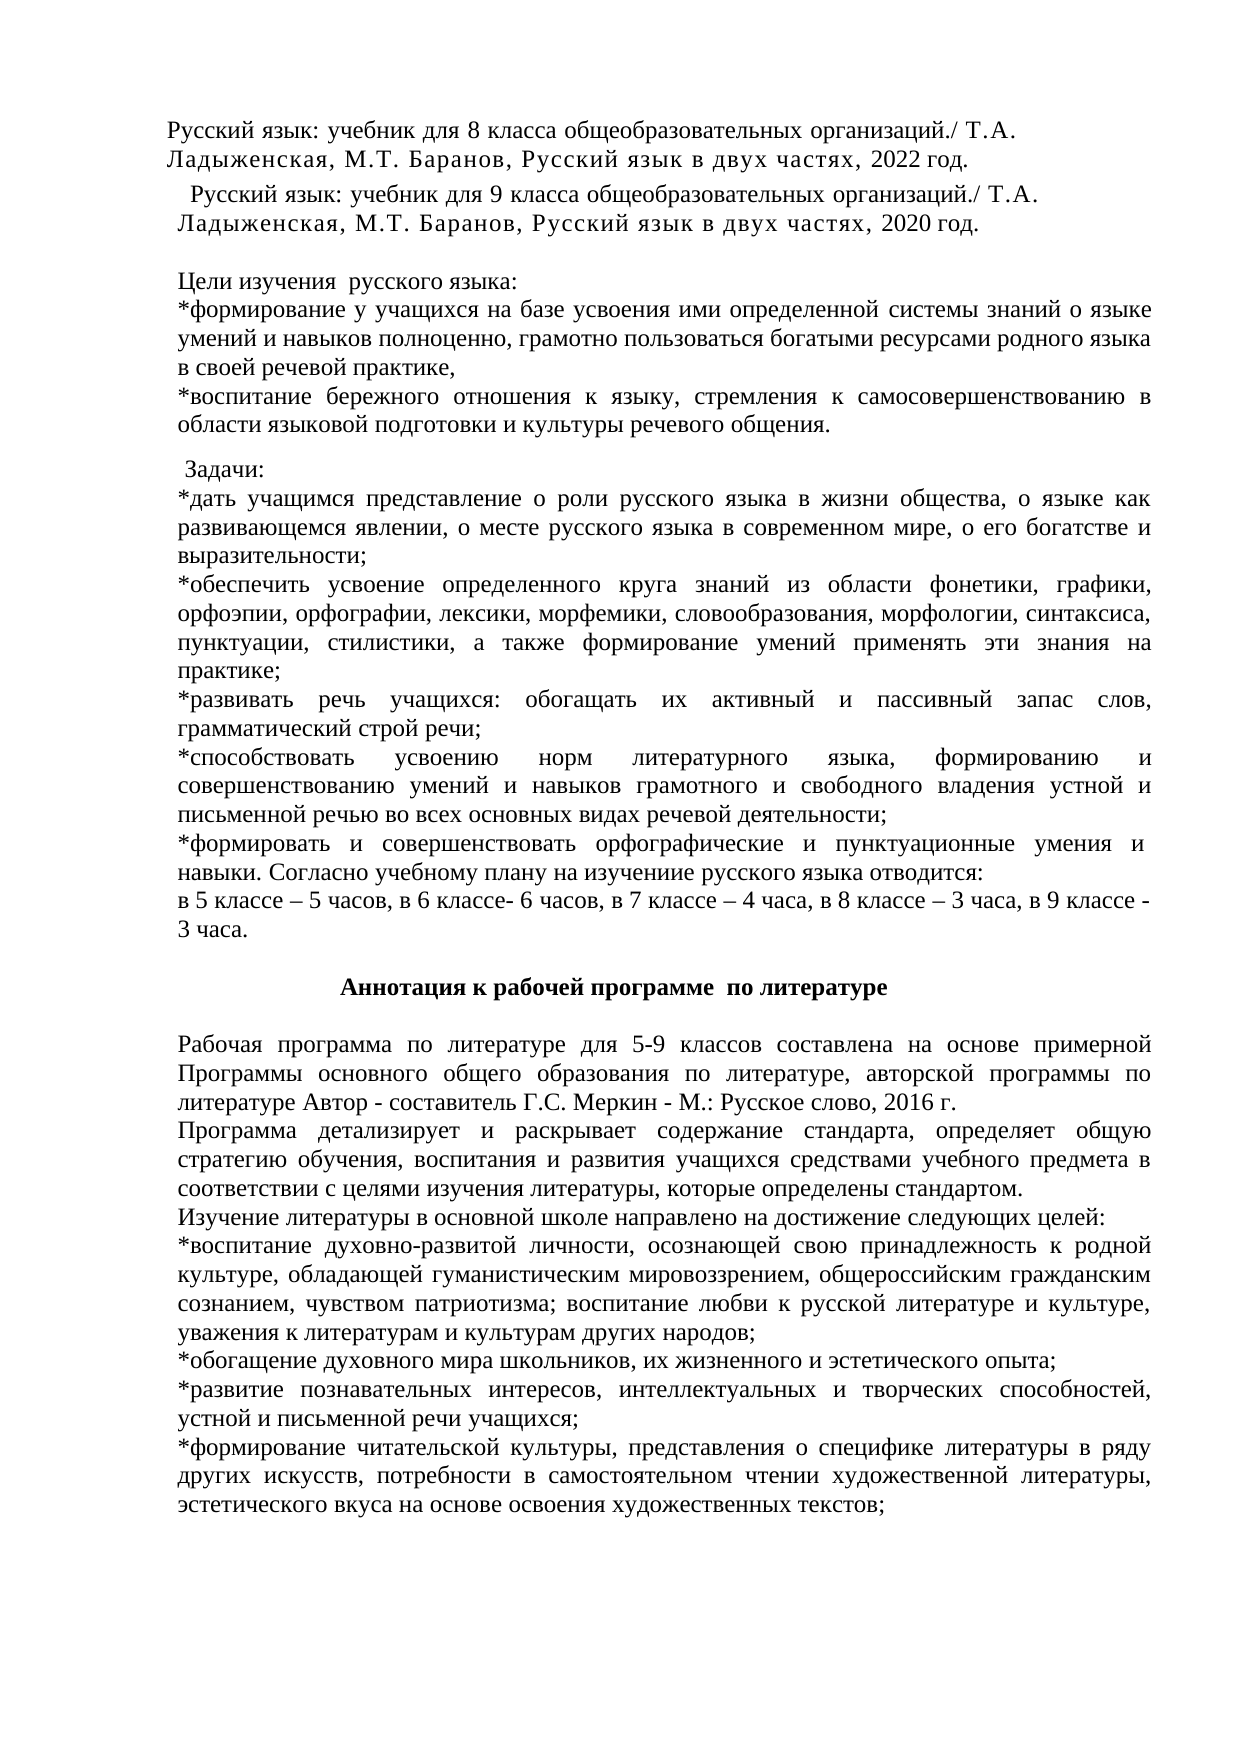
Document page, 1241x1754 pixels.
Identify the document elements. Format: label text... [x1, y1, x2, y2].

text Цели изучения русского языка: [177, 266, 1163, 294]
subtitle Аннотация к рабочей программе по литературе [340, 972, 1163, 1001]
text Русский язык: учебник для 8 класса общеобразовательных организаций./ Т.А. Ладыженская, М.Т. Баранов, Русский язык в двух частях, 2022 год. [167, 115, 1163, 173]
text *формирование у учащихся на базе усвоения ими определенной системы знаний о языке умений и навыков полноценно, грамотно пользоваться богатыми ресурсами родного языка в своей речевой практике, [177, 294, 1152, 381]
text 3 часа. [177, 914, 1163, 943]
text Программа детализирует и раскрывает содержание стандарта, определяет общую стратегию обучения, воспитания и развития учащихся средствами учебного предмета в соответствии с целями изучения литературы, которые определены стандартом. [177, 1116, 1151, 1202]
text *воспитание бережного отношения к языку, стремления к самосовершенствованию в области языковой подготовки и культуры речевого общения. [177, 381, 1151, 438]
text Изучение литературы в основной школе направлено на достижение следующих целей: [177, 1202, 1163, 1231]
text Задачи: [184, 454, 1163, 483]
text *обогащение духовного мира школьников, их жизненного и эстетического опыта; [177, 1346, 1163, 1374]
text *формировать и совершенствовать орфографические и пунктуационные умения и навыки. Согласно учебному плану на изучениие русского языка отводится: [177, 828, 1146, 885]
text *дать учащимся представление о роли русского языка в жизни общества, о языке как развивающемся явлении, о месте русского языка в современном мире, о его богатстве и выразительности; [177, 483, 1152, 569]
text *воспитание духовно-развитой личности, осознающей свою принадлежность к родной культуре, обладающей гуманистическим мировоззрением, общероссийским гражданским сознанием, чувством патриотизма; воспитание любви к русской литературе и культуре, уважения к литературам и культурам других народов; [177, 1231, 1152, 1346]
text *развивать речь учащихся: обогащать их активный и пассивный запас слов, грамматический строй речи; [177, 684, 1152, 742]
text в 5 классе – 5 часов, в 6 классе- 6 часов, в 7 классе – 4 часа, в 8 классе – 3 часа, в 9 классе - [177, 886, 1163, 914]
text *способствовать усвоению норм литературного языка, формированию и совершенствованию умений и навыков грамотного и свободного владения устной и письменной речью во всех основных видах речевой деятельности; [177, 742, 1152, 828]
text *формирование читательской культуры, представления о специфике литературы в ряду других искусств, потребности в самостоятельном чтении художественной литературы, эстетического вкуса на основе освоения художественных текстов; [177, 1432, 1152, 1518]
text Русский язык: учебник для 9 класса общеобразовательных организаций./ Т.А. Ладыженская, М.Т. Баранов, Русский язык в двух частях, 2020 год. [177, 179, 1163, 237]
text Рабочая программа по литературе для 5-9 классов составлена на основе примерной Программы основного общего образования по литературе, авторской программы по литературе Автор - составитель Г.С. Меркин - М.: Русское слово, 2016 г. [177, 1029, 1152, 1116]
text *развитие познавательных интересов, интеллектуальных и творческих способностей, устной и письменной речи учащихся; [177, 1374, 1152, 1432]
text *обеспечить усвоение определенного круга знаний из области фонетики, графики, орфоэпии, орфографии, лексики, морфемики, словообразования, морфологии, синтаксиса, пунктуации, стилистики, а также формирование умений применять эти знания на практике; [177, 569, 1152, 684]
